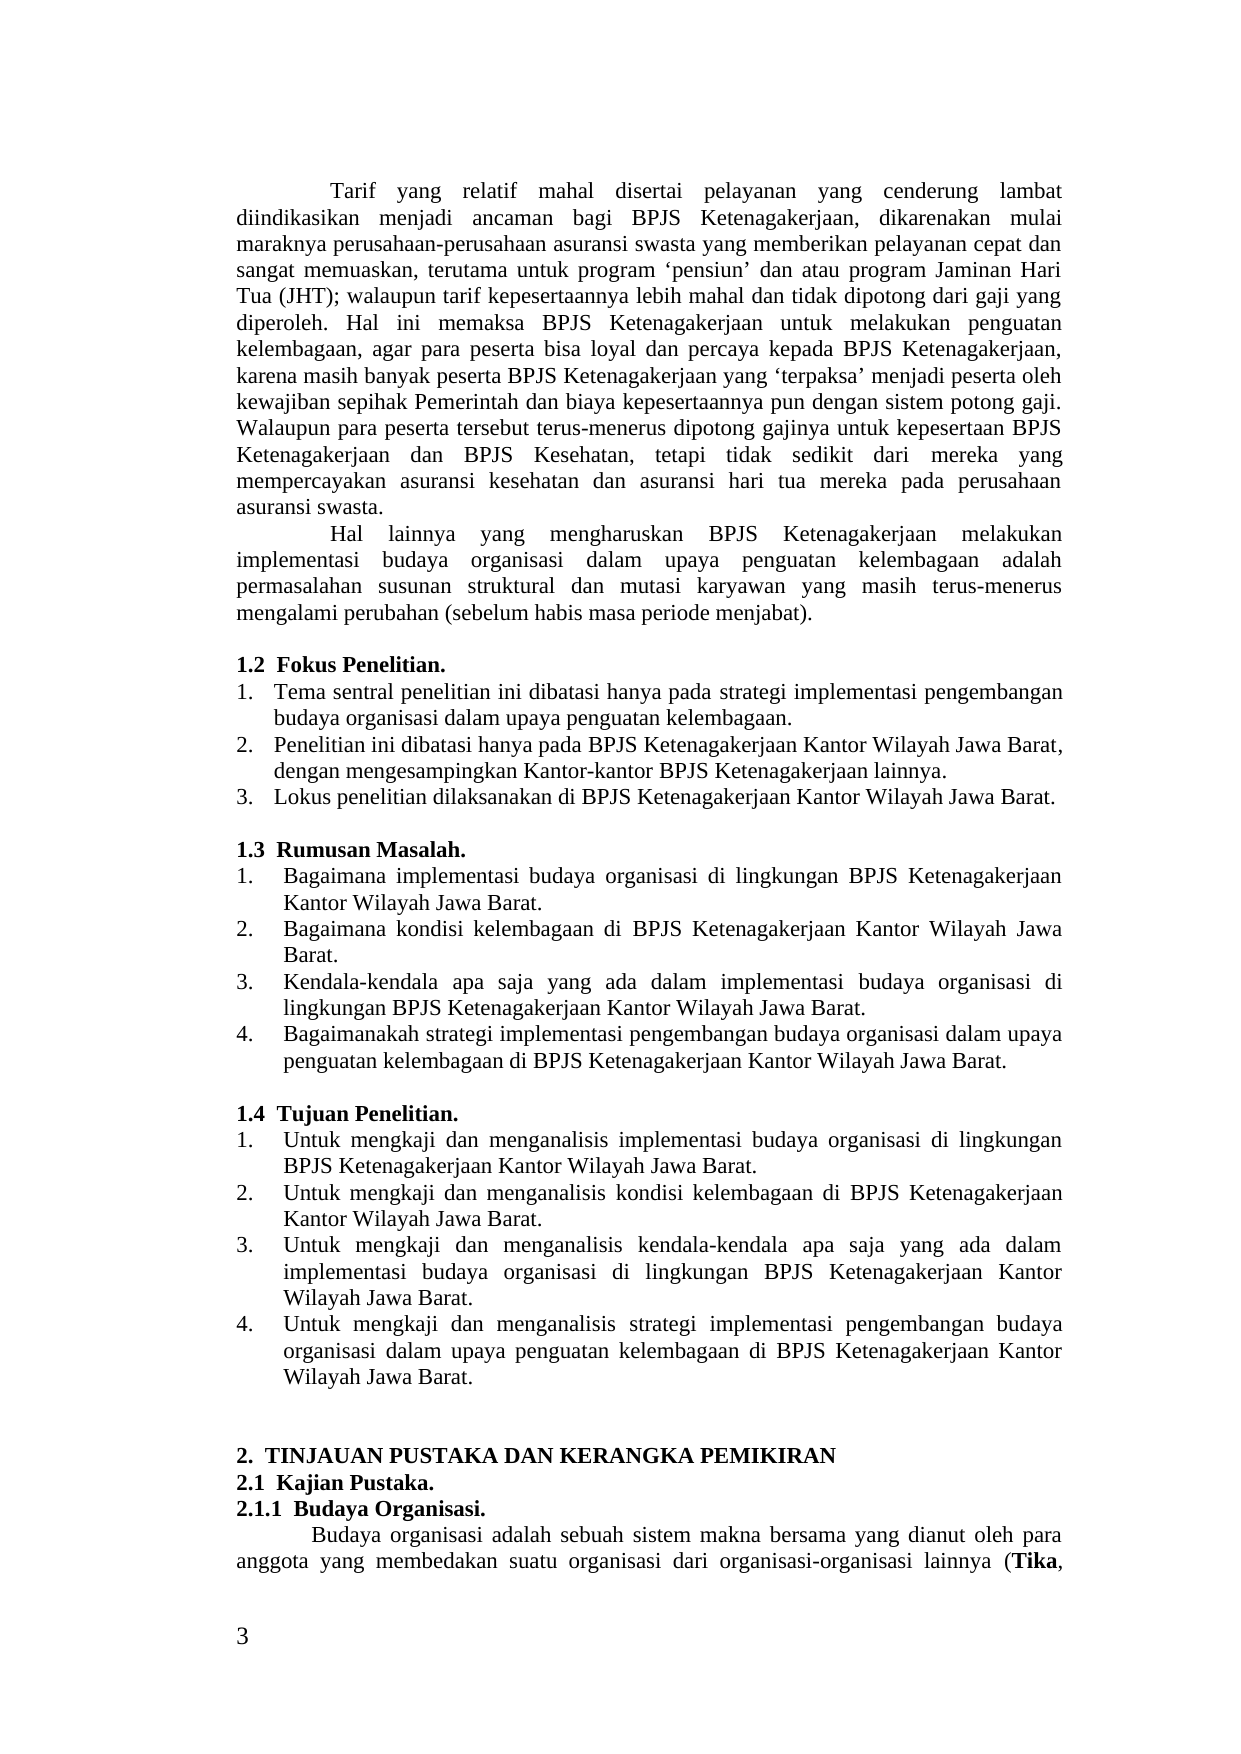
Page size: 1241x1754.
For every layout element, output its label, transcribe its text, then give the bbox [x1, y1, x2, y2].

text 1.4 Tujuan Penelitian. [236, 1099, 1063, 1126]
list Tema sentral penelitian ini dibatasi hanya pada strategi implementasi pengembangan budaya organisasi dalam upaya penguatan kelembagaan. [236, 678, 1063, 731]
list Untuk mengkaji dan menganalisis kendala-kendala apa saja yang ada dalam implementasi budaya organisasi di lingkungan BPJS Ketenagakerjaan Kantor Wilayah Jawa Barat. [236, 1231, 1063, 1310]
list Kendala-kendala apa saja yang ada dalam implementasi budaya organisasi di lingkungan BPJS Ketenagakerjaan Kantor Wilayah Jawa Barat. [236, 968, 1063, 1021]
list Untuk mengkaji dan menganalisis kondisi kelembagaan di BPJS Ketenagakerjaan Kantor Wilayah Jawa Barat. [236, 1179, 1063, 1231]
text 1.2 Fokus Penelitian. [236, 652, 1063, 678]
list Bagaimanakah strategi implementasi pengembangan budaya organisasi dalam upaya penguatan kelembagaan di BPJS Ketenagakerjaan Kantor Wilayah Jawa Barat. [236, 1021, 1063, 1073]
text 2.1 Kajian Pustaka. [236, 1468, 1063, 1495]
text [236, 1521, 1063, 1574]
text 1.3 Rumusan Masalah. [236, 836, 1063, 862]
text 2.1.1 Budaya Organisasi. [236, 1495, 1063, 1521]
list Bagaimana kondisi kelembagaan di BPJS Ketenagakerjaan Kantor Wilayah Jawa Barat. [236, 915, 1063, 968]
list Bagaimana implementasi budaya organisasi di lingkungan BPJS Ketenagakerjaan Kantor Wilayah Jawa Barat. [236, 862, 1063, 915]
list Penelitian ini dibatasi hanya pada BPJS Ketenagakerjaan Kantor Wilayah Jawa Barat, dengan mengesampingkan Kantor-kantor BPJS Ketenagakerjaan lainnya. [236, 731, 1063, 783]
text Tarif yang relatif mahal disertai pelayanan yang cenderung lambat diindikasikan menjadi ancaman bagi BPJS Ketenagakerjaan, dikarenakan mulai maraknya perusahaan-perusahaan asuransi swasta yang memberikan pelayanan cepat dan sangat memuaskan, terutama untuk program ‘pensiun’ dan atau program Jaminan Hari Tua (JHT); walaupun tarif kepesertaannya lebih mahal dan tidak dipotong dari gaji yang diperoleh. Hal ini memaksa BPJS Ketenagakerjaan untuk melakukan penguatan kelembagaan, agar para peserta bisa loyal dan percaya kepada BPJS Ketenagakerjaan, karena masih banyak peserta BPJS Ketenagakerjaan yang ‘terpaksa’ menjadi peserta oleh kewajiban sepihak Pemerintah dan biaya kepesertaannya pun dengan sistem potong gaji. Walaupun para peserta tersebut terus-menerus dipotong gajinya untuk kepesertaan BPJS Ketenagakerjaan dan BPJS Kesehatan, tetapi tidak sedikit dari mereka yang mempercayakan asuransi kesehatan dan asuransi hari tua mereka pada perusahaan asuransi swasta. [236, 177, 1063, 520]
list Untuk mengkaji dan menganalisis strategi implementasi pengembangan budaya organisasi dalam upaya penguatan kelembagaan di BPJS Ketenagakerjaan Kantor Wilayah Jawa Barat. [236, 1310, 1063, 1389]
text 2. TINJAUAN PUSTAKA DAN KERANGKA PEMIKIRAN [236, 1442, 1063, 1468]
list Untuk mengkaji dan menganalisis implementasi budaya organisasi di lingkungan BPJS Ketenagakerjaan Kantor Wilayah Jawa Barat. [236, 1126, 1063, 1179]
list Lokus penelitian dilaksanakan di BPJS Ketenagakerjaan Kantor Wilayah Jawa Barat. [236, 783, 1063, 810]
text Hal lainnya yang mengharuskan BPJS Ketenagakerjaan melakukan implementasi budaya organisasi dalam upaya penguatan kelembagaan adalah permasalahan susunan struktural dan mutasi karyawan yang masih terus-menerus mengalami perubahan (sebelum habis masa periode menjabat). [236, 520, 1063, 625]
